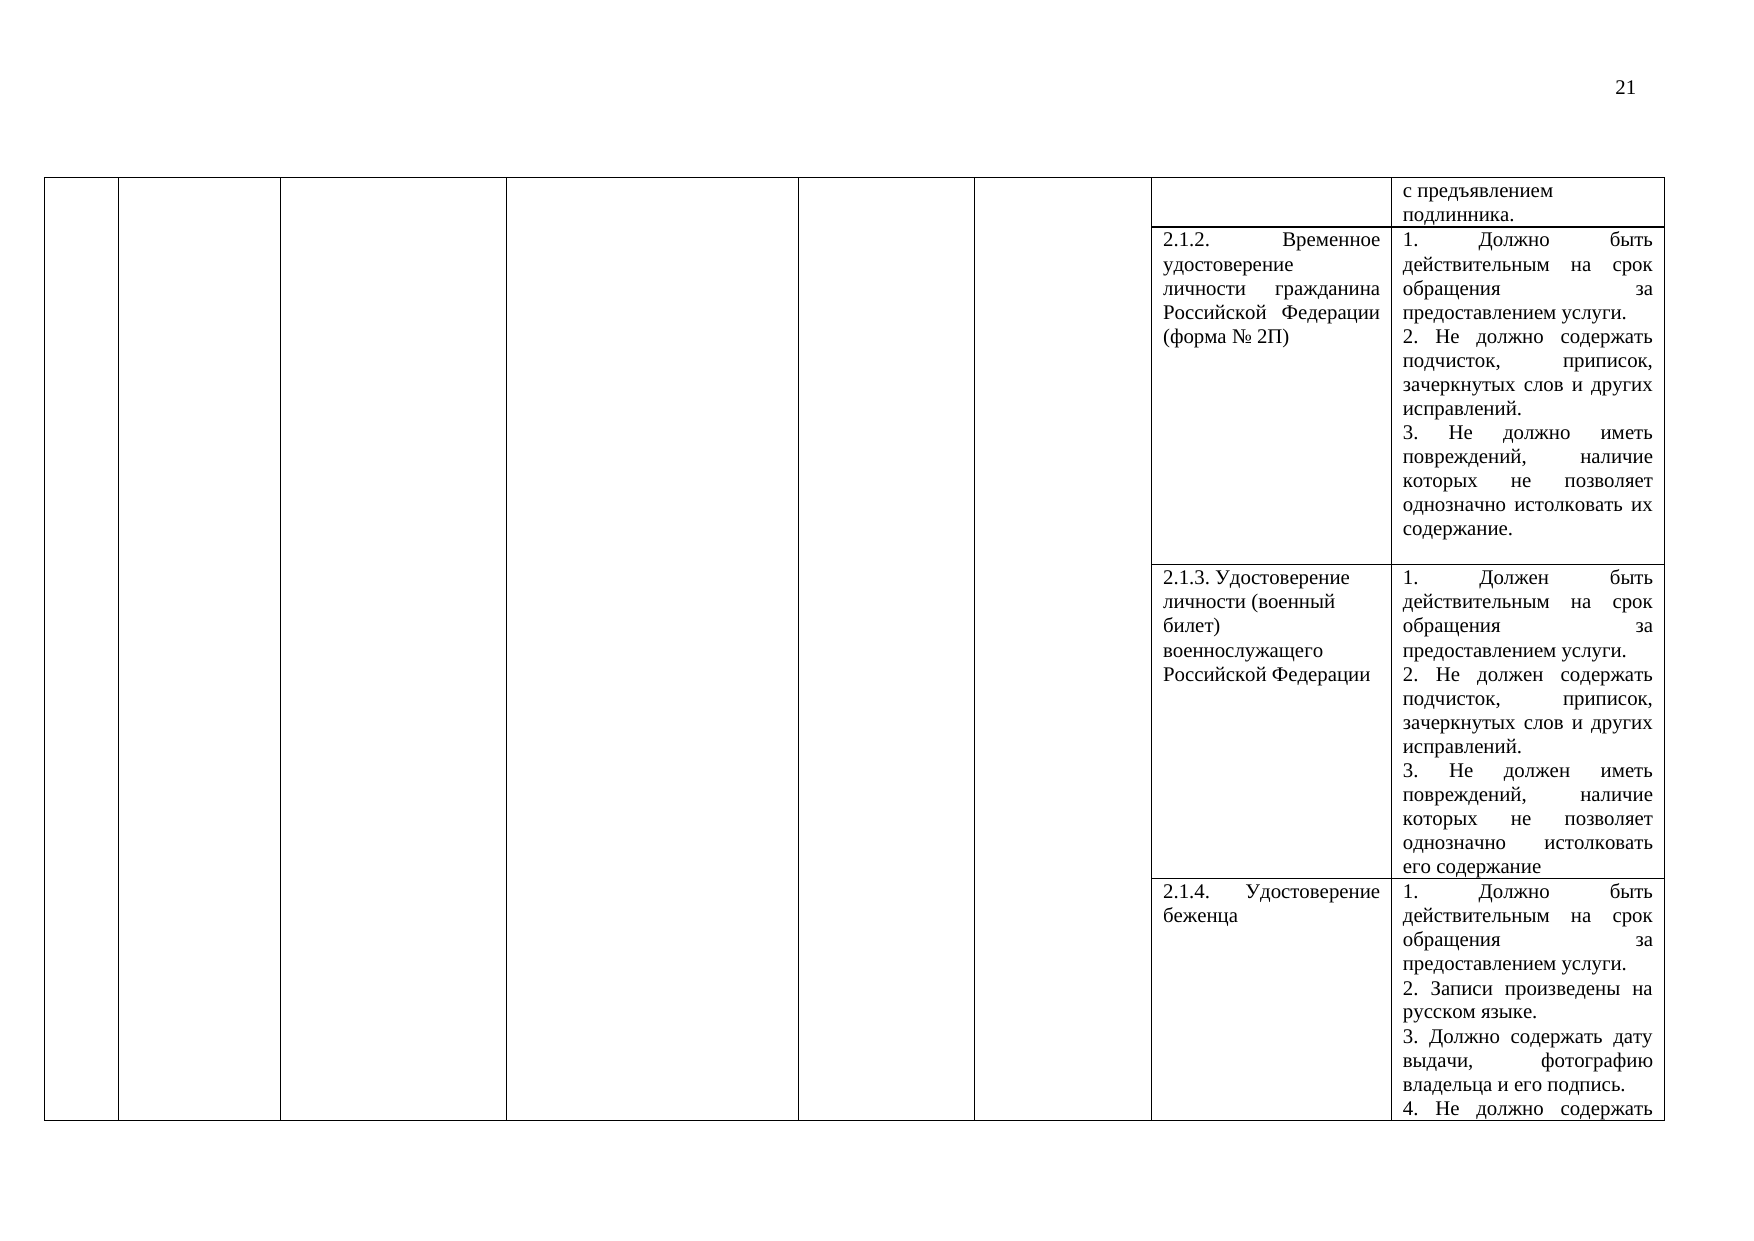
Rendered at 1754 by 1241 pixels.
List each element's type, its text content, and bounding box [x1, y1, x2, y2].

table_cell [1392, 879, 1664, 1120]
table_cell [975, 178, 1151, 1120]
table_cell 1. Должен быть действительным на срок обращения за предоставлением услуги. 2. Не должен содержать подчисток, приписок, зачеркнутых слов и других исправлений. 3. Не должен иметь повреждений, наличие которых не позволяет однозначно истолковать его содержание [1392, 565, 1664, 878]
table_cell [1152, 178, 1391, 226]
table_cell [1392, 178, 1664, 226]
table_cell 2.1.3. Удостоверение личности (военный билет) военнослужащего Российской Федерации [1152, 565, 1391, 878]
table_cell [1152, 879, 1391, 1120]
table_cell 2.1.2. Временное удостоверение личности гражданина Российской Федерации (форма № 2П) [1152, 228, 1391, 564]
table_cell 1. Должно быть действительным на срок обращения за предоставлением услуги. 2. Не должно содержать подчисток, приписок, зачеркнутых слов и других исправлений. 3. Не должно иметь повреждений, наличие которых не позволяет однозначно истолковать их содержание. [1392, 228, 1664, 564]
